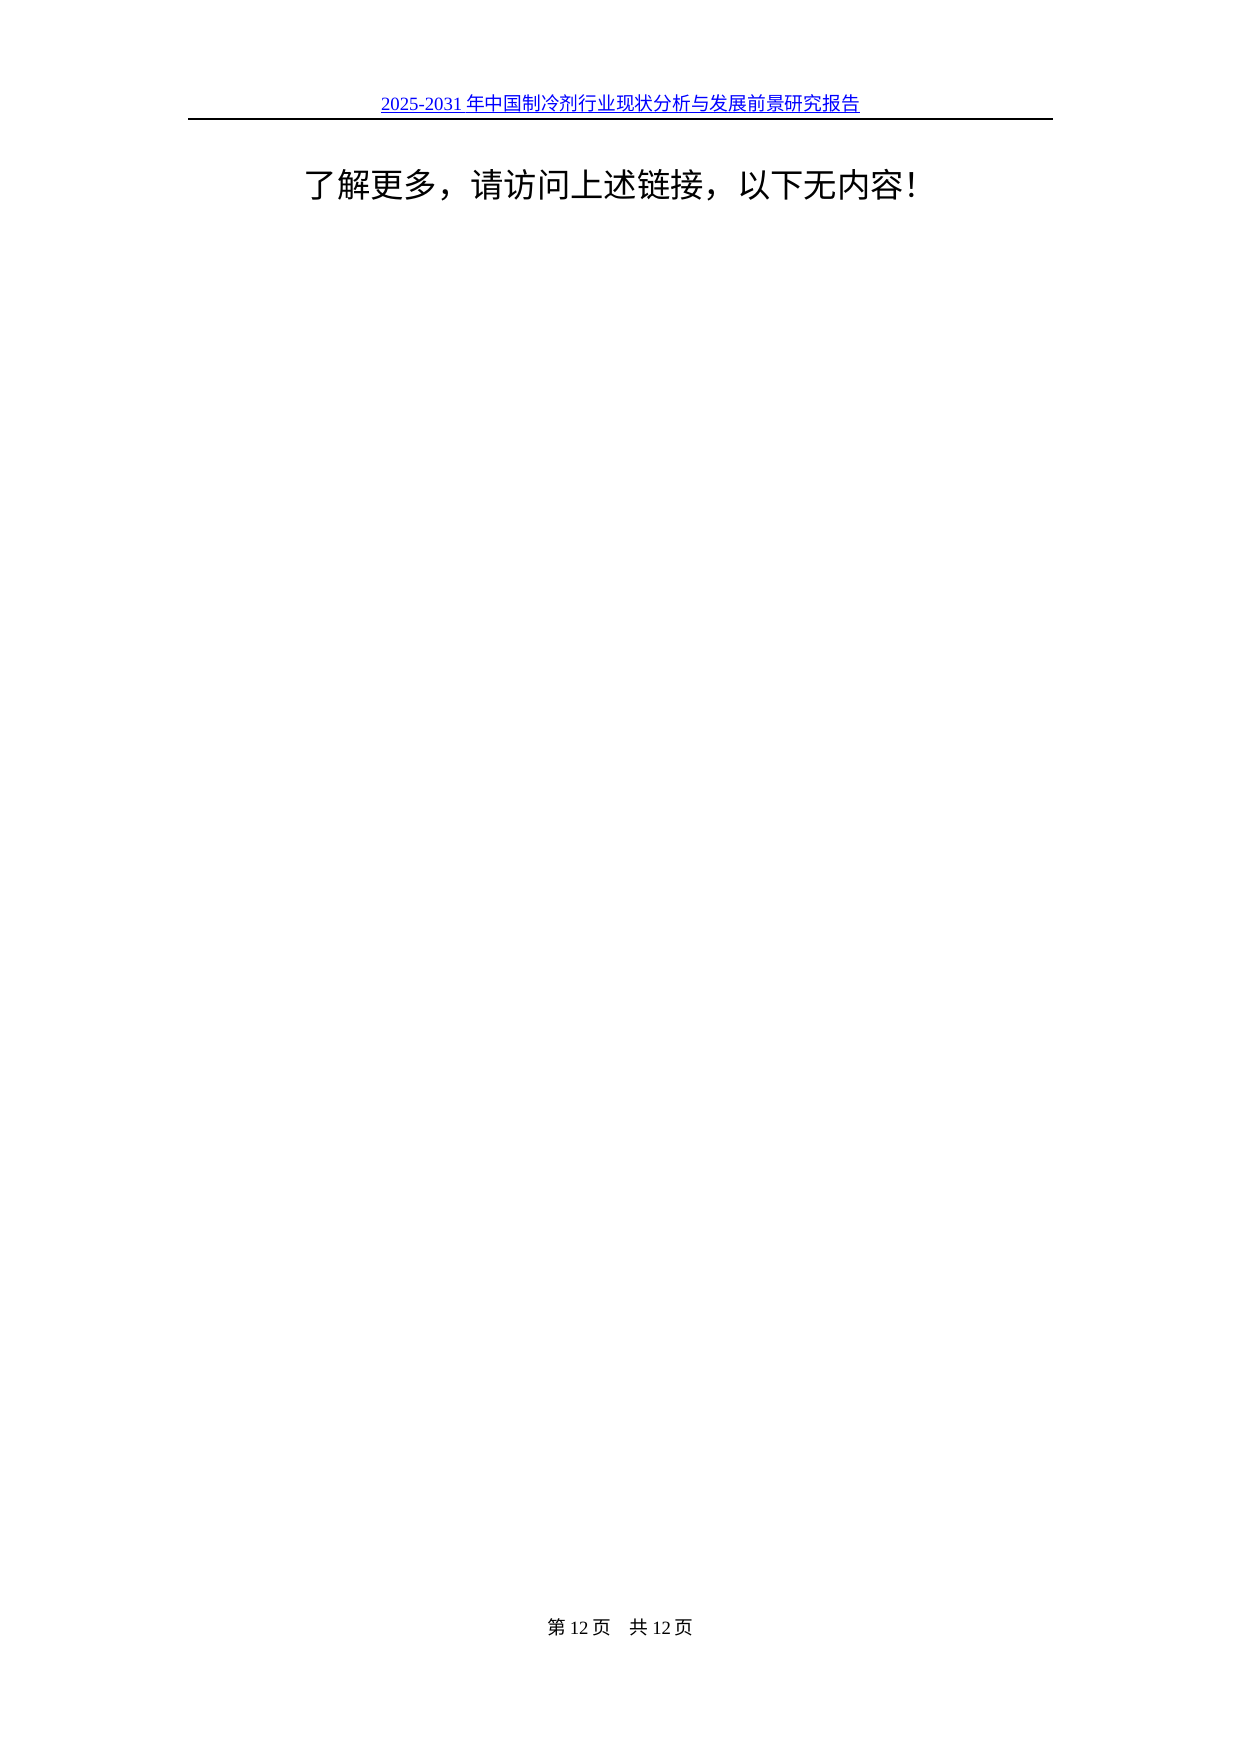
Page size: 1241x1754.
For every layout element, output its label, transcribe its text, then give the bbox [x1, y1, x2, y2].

title 了解更多，请访问上述链接，以下无内容！ [187, 150, 1053, 215]
